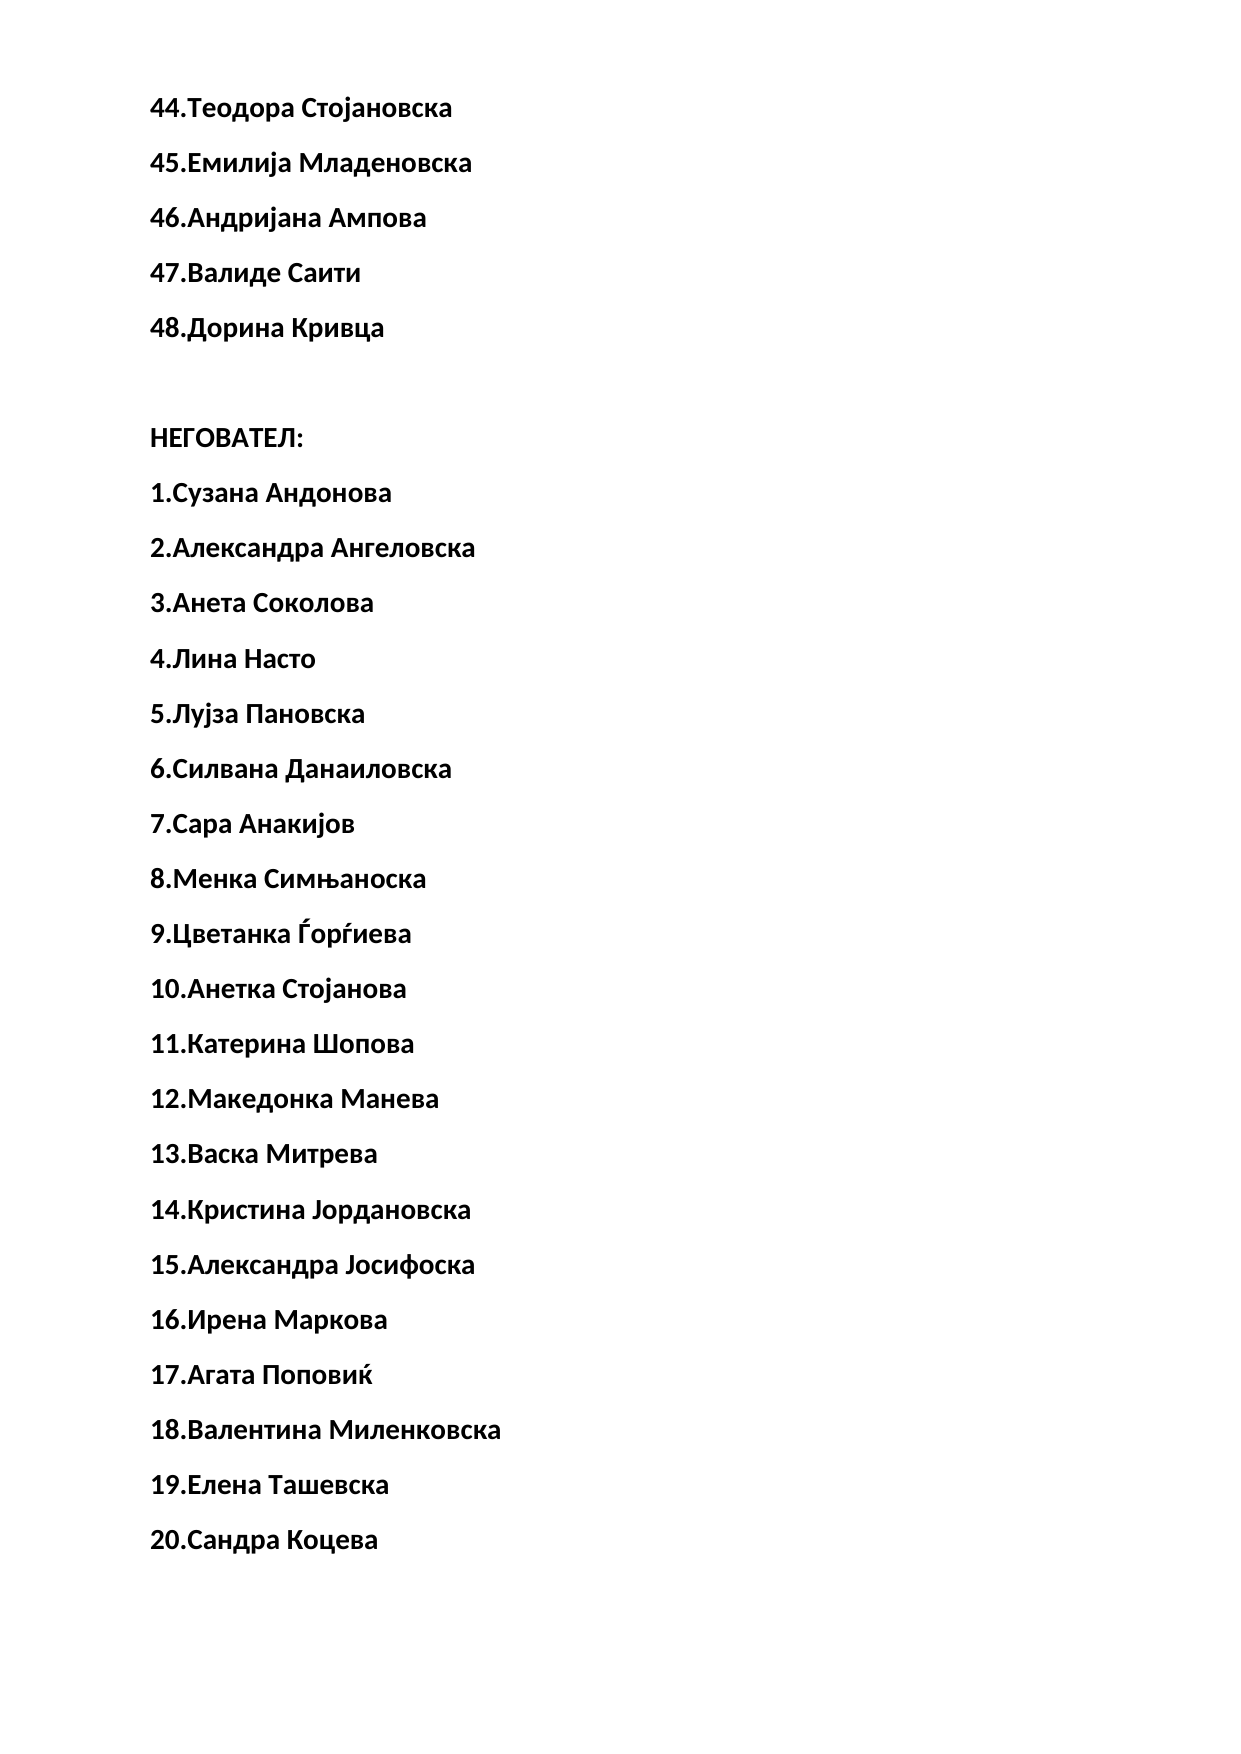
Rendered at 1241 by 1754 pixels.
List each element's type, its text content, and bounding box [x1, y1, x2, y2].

text 7.Сара Анакијов [150, 805, 1090, 841]
text 3.Анета Соколова [150, 584, 1090, 620]
text 19.Елена Ташевска [150, 1466, 1090, 1502]
text НЕГОВАТЕЛ: [150, 419, 1090, 455]
text 5.Лујза Пановска [150, 695, 1090, 730]
text 2.Александра Ангеловска [150, 529, 1090, 565]
text 47.Валиде Саити [150, 254, 1090, 289]
text 8.Менка Симњаноска [150, 860, 1090, 896]
text 13.Васка Митрева [150, 1136, 1090, 1171]
text 14.Кристина Јордановска [150, 1191, 1090, 1226]
text 4.Лина Насто [150, 640, 1090, 675]
text 10.Анетка Стојанова [150, 970, 1090, 1006]
text 46.Андријана Ампова [150, 199, 1090, 234]
text 1.Сузана Андонова [150, 474, 1090, 510]
text 48.Дорина Кривца [150, 309, 1090, 345]
text 15.Александра Јосифоска [150, 1246, 1090, 1281]
text 44.Теодора Стојановска [150, 89, 1090, 124]
text 20.Сандра Коцева [150, 1521, 1090, 1557]
text 9.Цветанка Ѓорѓиева [150, 915, 1090, 951]
text 6.Силвана Данаиловска [150, 750, 1090, 786]
text 11.Катерина Шопова [150, 1025, 1090, 1061]
text 18.Валентина Миленковска [150, 1411, 1090, 1447]
text 12.Македонка Манева [150, 1081, 1090, 1116]
text 17.Агата Поповиќ [150, 1356, 1090, 1392]
text 45.Емилија Младеновска [150, 144, 1090, 179]
text 16.Ирена Маркова [150, 1301, 1090, 1337]
